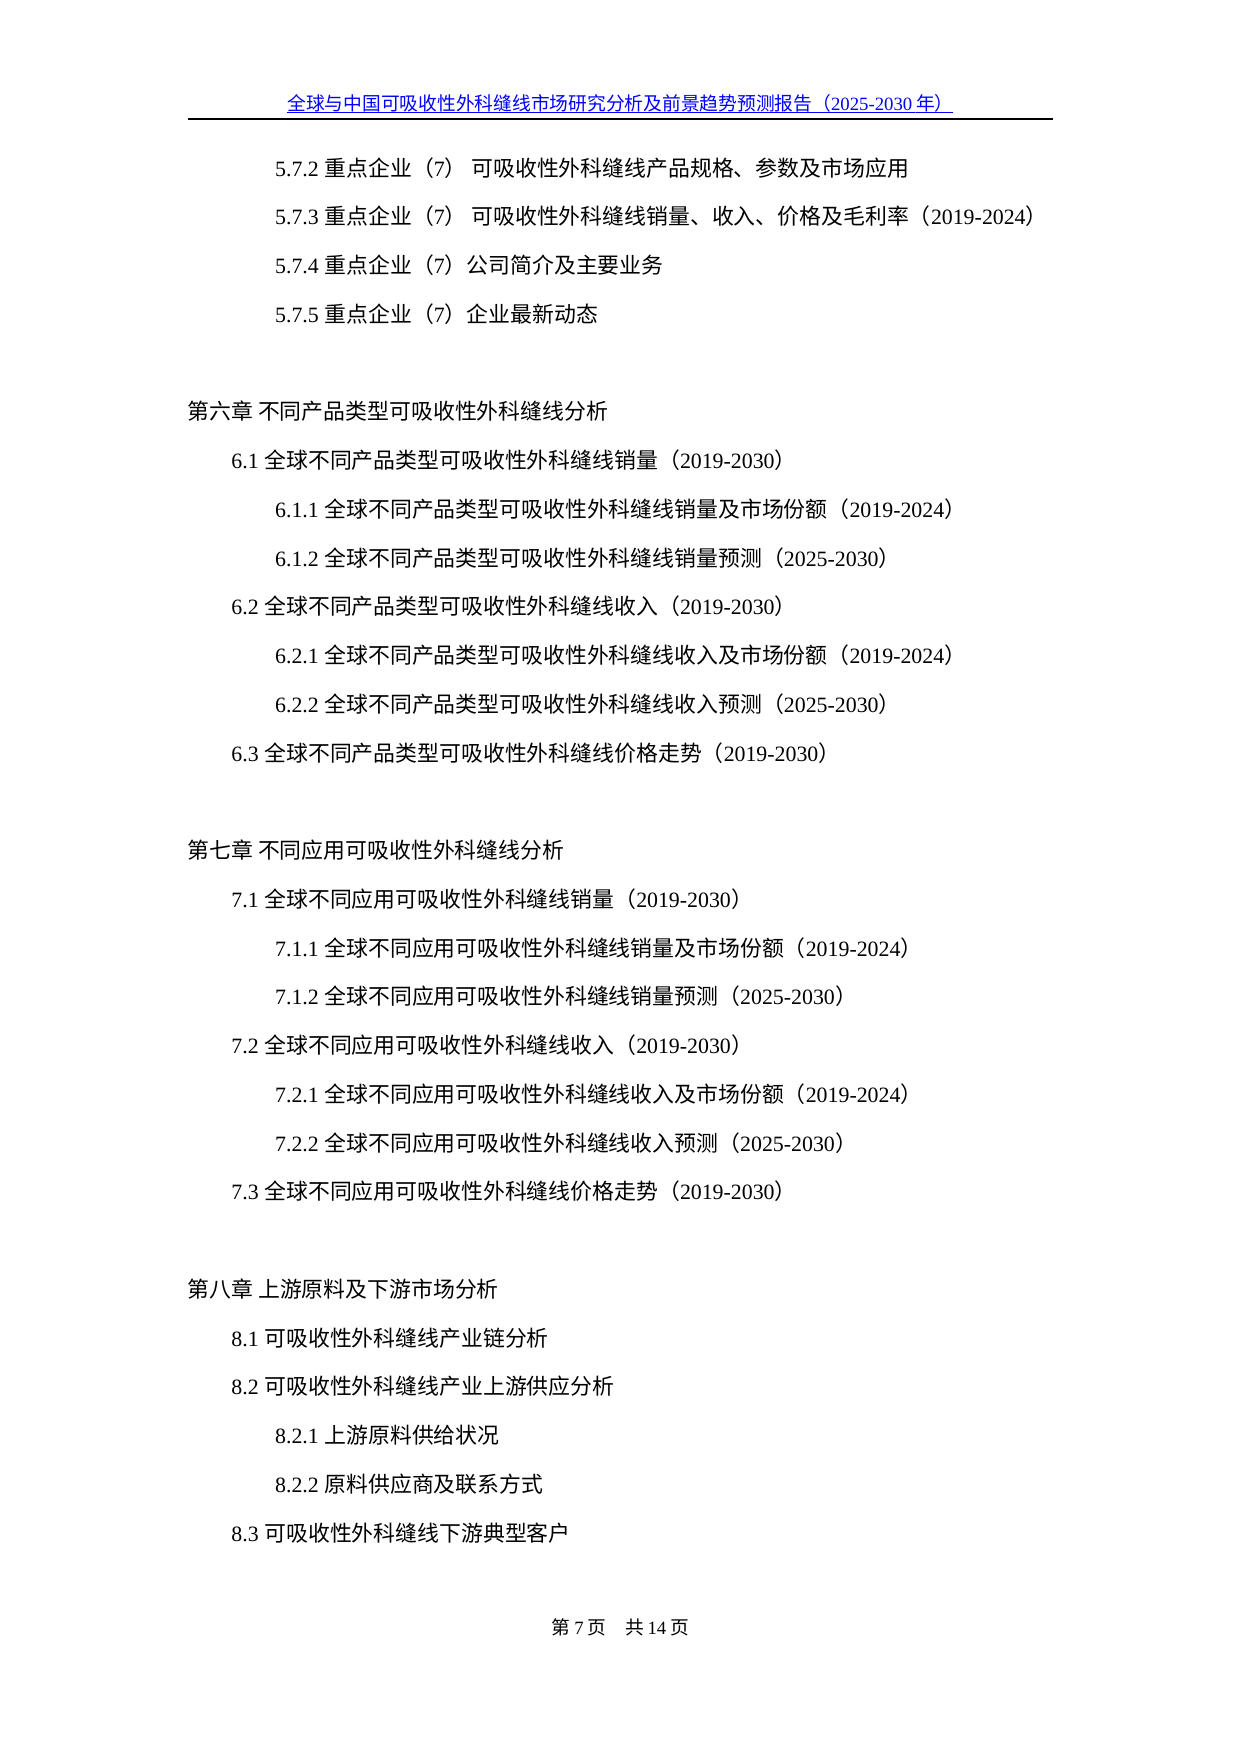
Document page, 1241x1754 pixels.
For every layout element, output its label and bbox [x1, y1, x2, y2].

text [187, 150, 1053, 1548]
